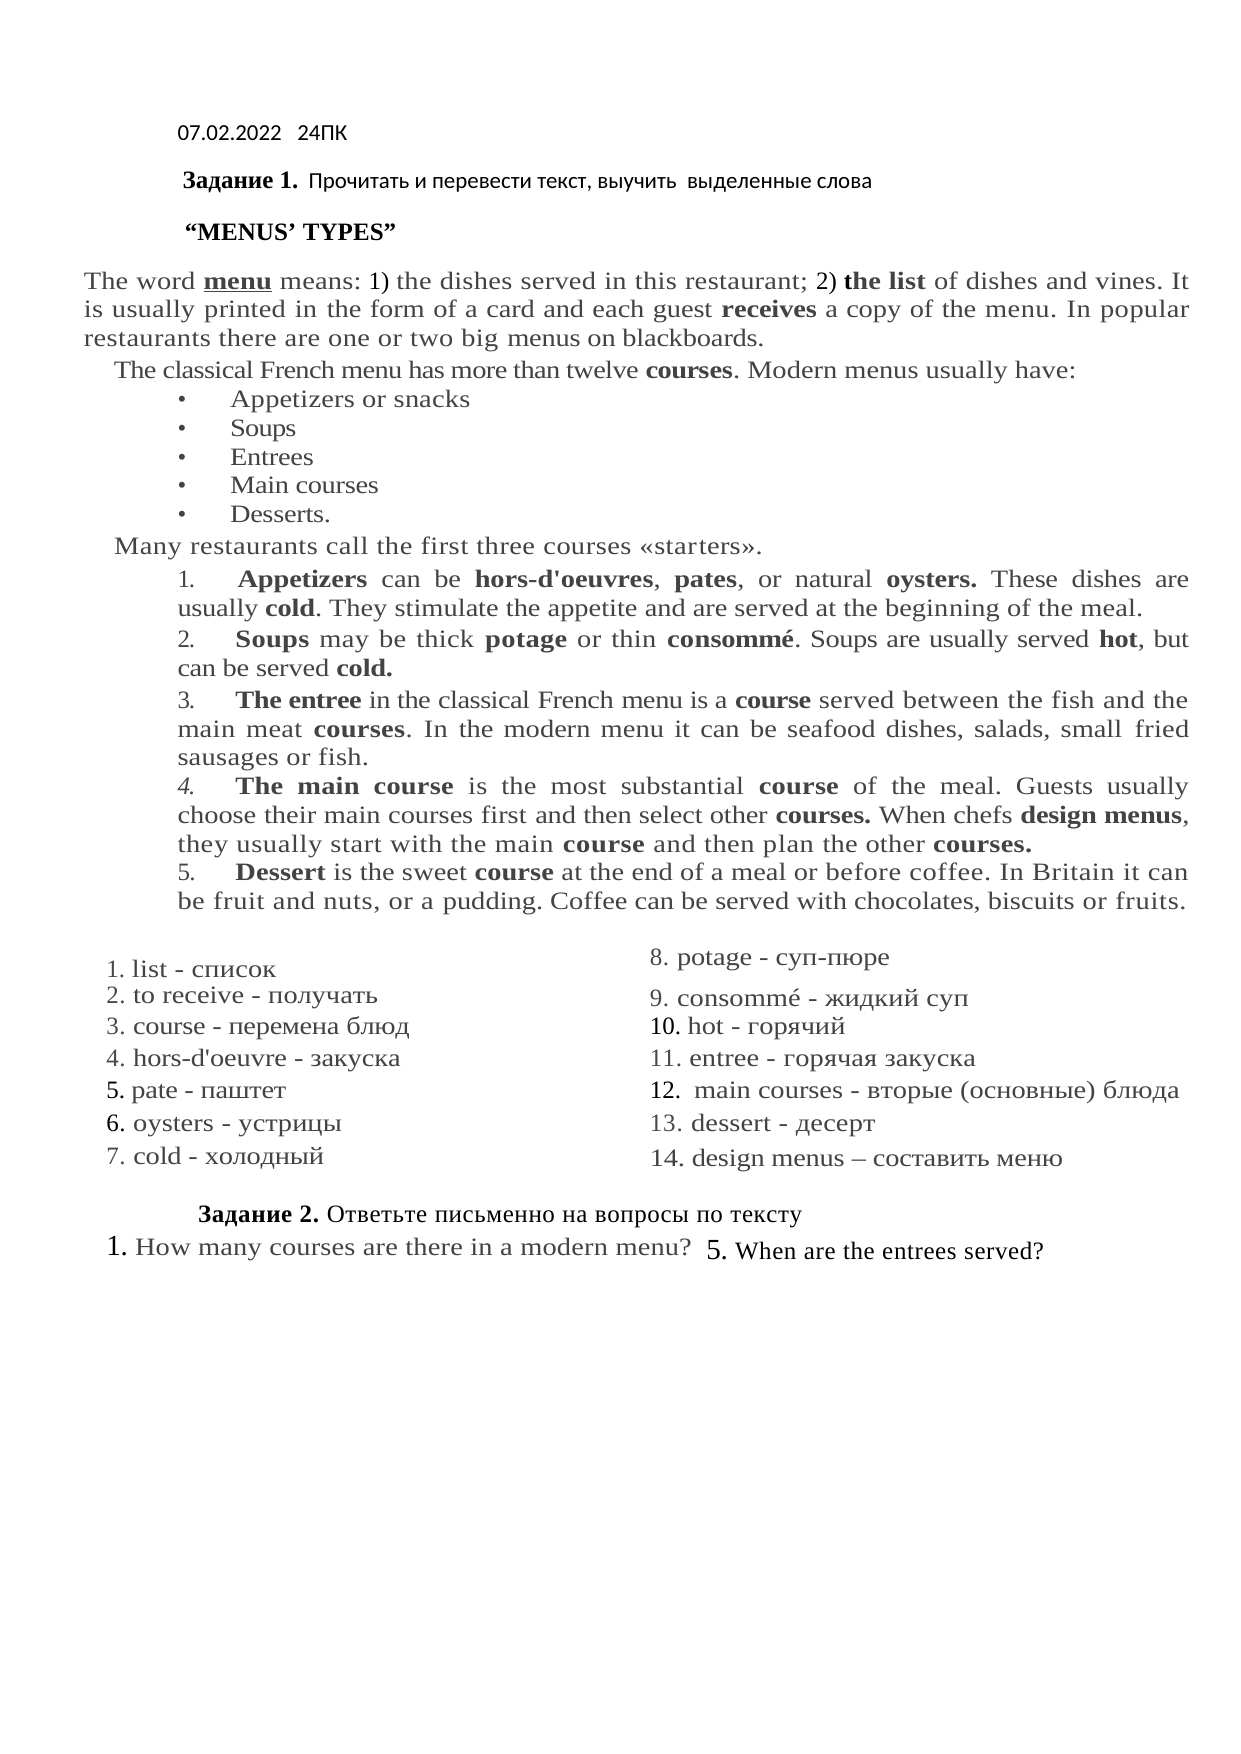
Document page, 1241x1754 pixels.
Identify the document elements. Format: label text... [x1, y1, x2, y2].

list Entrees [177, 442, 1190, 471]
table_cell 2. to receive - получать [95, 983, 638, 1013]
table_header 8. potage - суп-пюре [638, 944, 1201, 983]
table_cell 14. design menus – составить меню [638, 1143, 1201, 1172]
text The classical French menu has more than twelve courses. Modern menus usually have: [83, 355, 1190, 384]
table_cell 7. cold - холодный [95, 1143, 638, 1172]
table_cell 3. course - перемена блюд [95, 1013, 638, 1045]
list Appetizers or snacks [177, 384, 1190, 413]
table_cell 9. consommé - жидкий суп [638, 983, 1201, 1013]
list Desserts. [177, 499, 1190, 528]
list The main course is the most substantial course of the meal. Guests usually choose their main courses first and then select other courses. When chefs design menus, they usually start with the main course and then plan the other courses. [177, 771, 1189, 857]
list Soups may be thick potage or thin consommé. Soups are usually served hot, but can be served cold. [177, 624, 1189, 682]
list Dessert is the sweet course at the end of a meal or before coffee. In it can be fruit and nuts, or a pudding. Coffee can be served with chocolates, biscuits or fruits. [177, 857, 1189, 915]
text The word menu means: 1) the dishes served in this restaurant; 2) the list of dishes and vines. It is usually printed in the form of a card and each guest receives a copy of the menu. In popular restaurants there are one or two big menus on blackboards. [83, 266, 1190, 352]
table_cell 6. oysters - устрицы [95, 1110, 638, 1143]
text 07.02.2022 24ПК [177, 118, 1152, 146]
table_cell 4. hors-d'oeuvre - закуска [95, 1045, 638, 1077]
table_cell 10. hot - горячий [638, 1013, 1201, 1045]
table_header 1. list - список [95, 944, 638, 983]
table_cell 5. pate - паштет [95, 1077, 638, 1110]
text Many restaurants call the first three courses «starters». [83, 531, 1190, 560]
table_cell 11. entree - горячая закуска [638, 1045, 1201, 1077]
text Задание 1. Прочитать и перевести текст, выучить выделенные слова [177, 165, 1152, 194]
list Main courses [177, 471, 1190, 499]
table_cell 12. main courses - вторые (основные) блюда [638, 1077, 1201, 1110]
table_header 5. When are the entrees served? [695, 1228, 1201, 1340]
text Задание 2. Ответьте письменно на вопросы по тексту [177, 1199, 1152, 1228]
list The entree in the classical French menu is a course served between the fish and the main meat courses. In the modern menu it can be seafood dishes, salads, small fried sausages or fish. [177, 685, 1189, 771]
table_header 1. How many courses are there in a modern menu? [95, 1228, 695, 1340]
table_cell 13. dessert - десерт [638, 1110, 1201, 1143]
list Soups [177, 413, 1190, 442]
text “MENUS’ TYPES” [177, 213, 1152, 247]
list Appetizers can be hors-d'oeuvres, pates, or natural oysters. These dishes are usually cold. They stimulate the appetite and are served at the beginning of the meal. [177, 564, 1189, 621]
